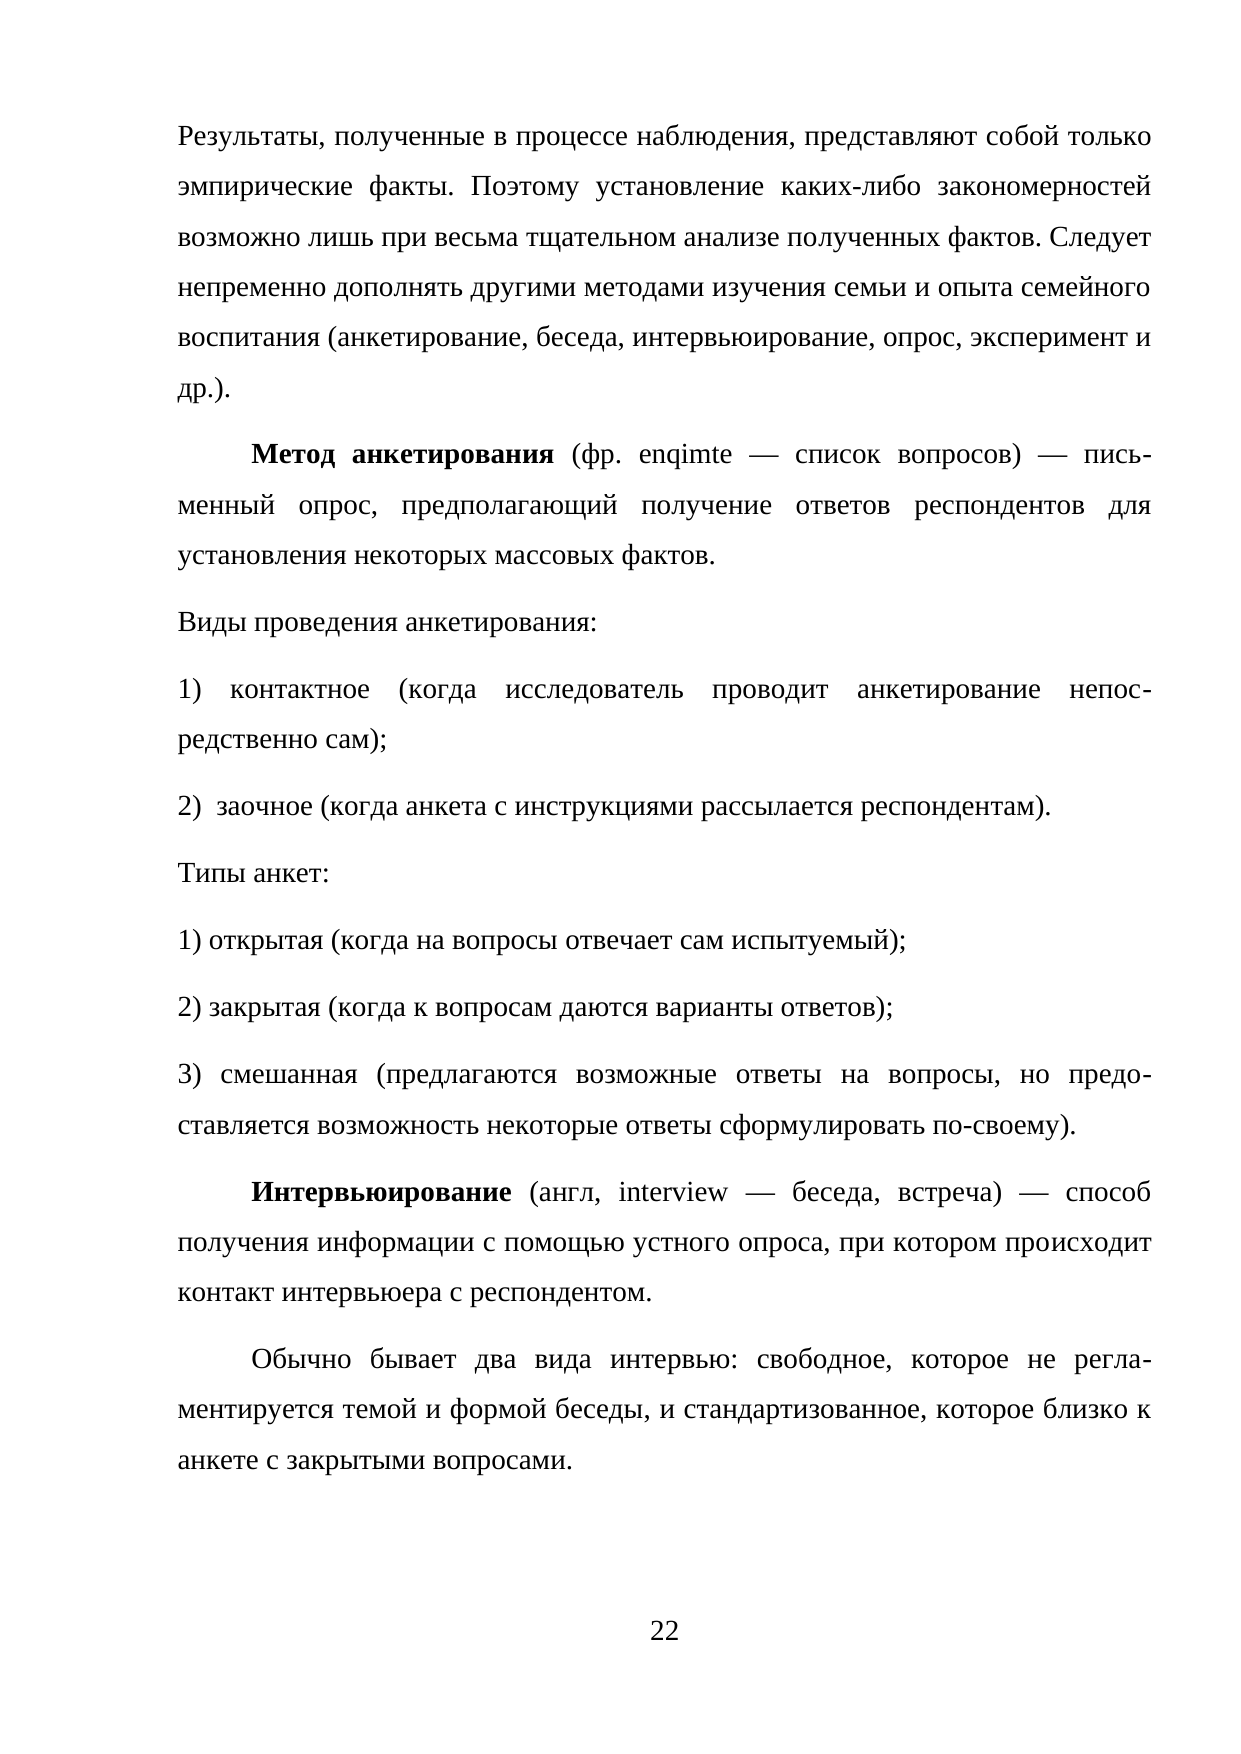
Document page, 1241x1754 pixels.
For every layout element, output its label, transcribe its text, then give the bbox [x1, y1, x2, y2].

text Метод анкетирования (фр. enqimte — список вопросов) — письменный опрос, предполагающий получение ответов респондентов для установления некоторых массовых фактов. [177, 437, 1152, 571]
text 2) закрытая (когда к вопросам даются варианты ответов); [177, 989, 1152, 1023]
text Интервьюирование (англ, interview — беседа, встреча) — способ получения информации с помощью устного опроса, при котором происходит контакт интервьюера с респондентом. [177, 1174, 1152, 1308]
text Обычно бывает два вида интервью: свободное, которое не регламентируется темой и формой беседы, и стандартизованное, которое близко к анкете с закрытыми вопросами. [177, 1341, 1152, 1476]
text 1) открытая (когда на вопросы отвечает сам испытуемый); [177, 922, 1152, 956]
text Виды проведения анкетирования: [177, 604, 1152, 638]
text Типы анкет: [177, 856, 1152, 889]
text 1) контактное (когда исследователь проводит анкетирование непосредственно сам); [177, 671, 1152, 755]
text Результаты, полученные в процессе наблюдения, представляют собой только эмпирические факты. Поэтому установление каких-либо закономерностей возможно лишь при весьма тщательном анализе полученных фактов. Следует непременно дополнять другими методами изучения семьи и опыта семейного воспитания (анкетирование, беседа, интервьюирование, опрос, эксперимент и др.). [177, 118, 1152, 403]
text 3) смешанная (предлагаются возможные ответы на вопросы, но предоставляется возможность некоторые ответы сформулировать по-своему). [177, 1056, 1152, 1140]
text 2) заочное (когда анкета с инструкциями рассылается респондентам). [177, 788, 1152, 822]
